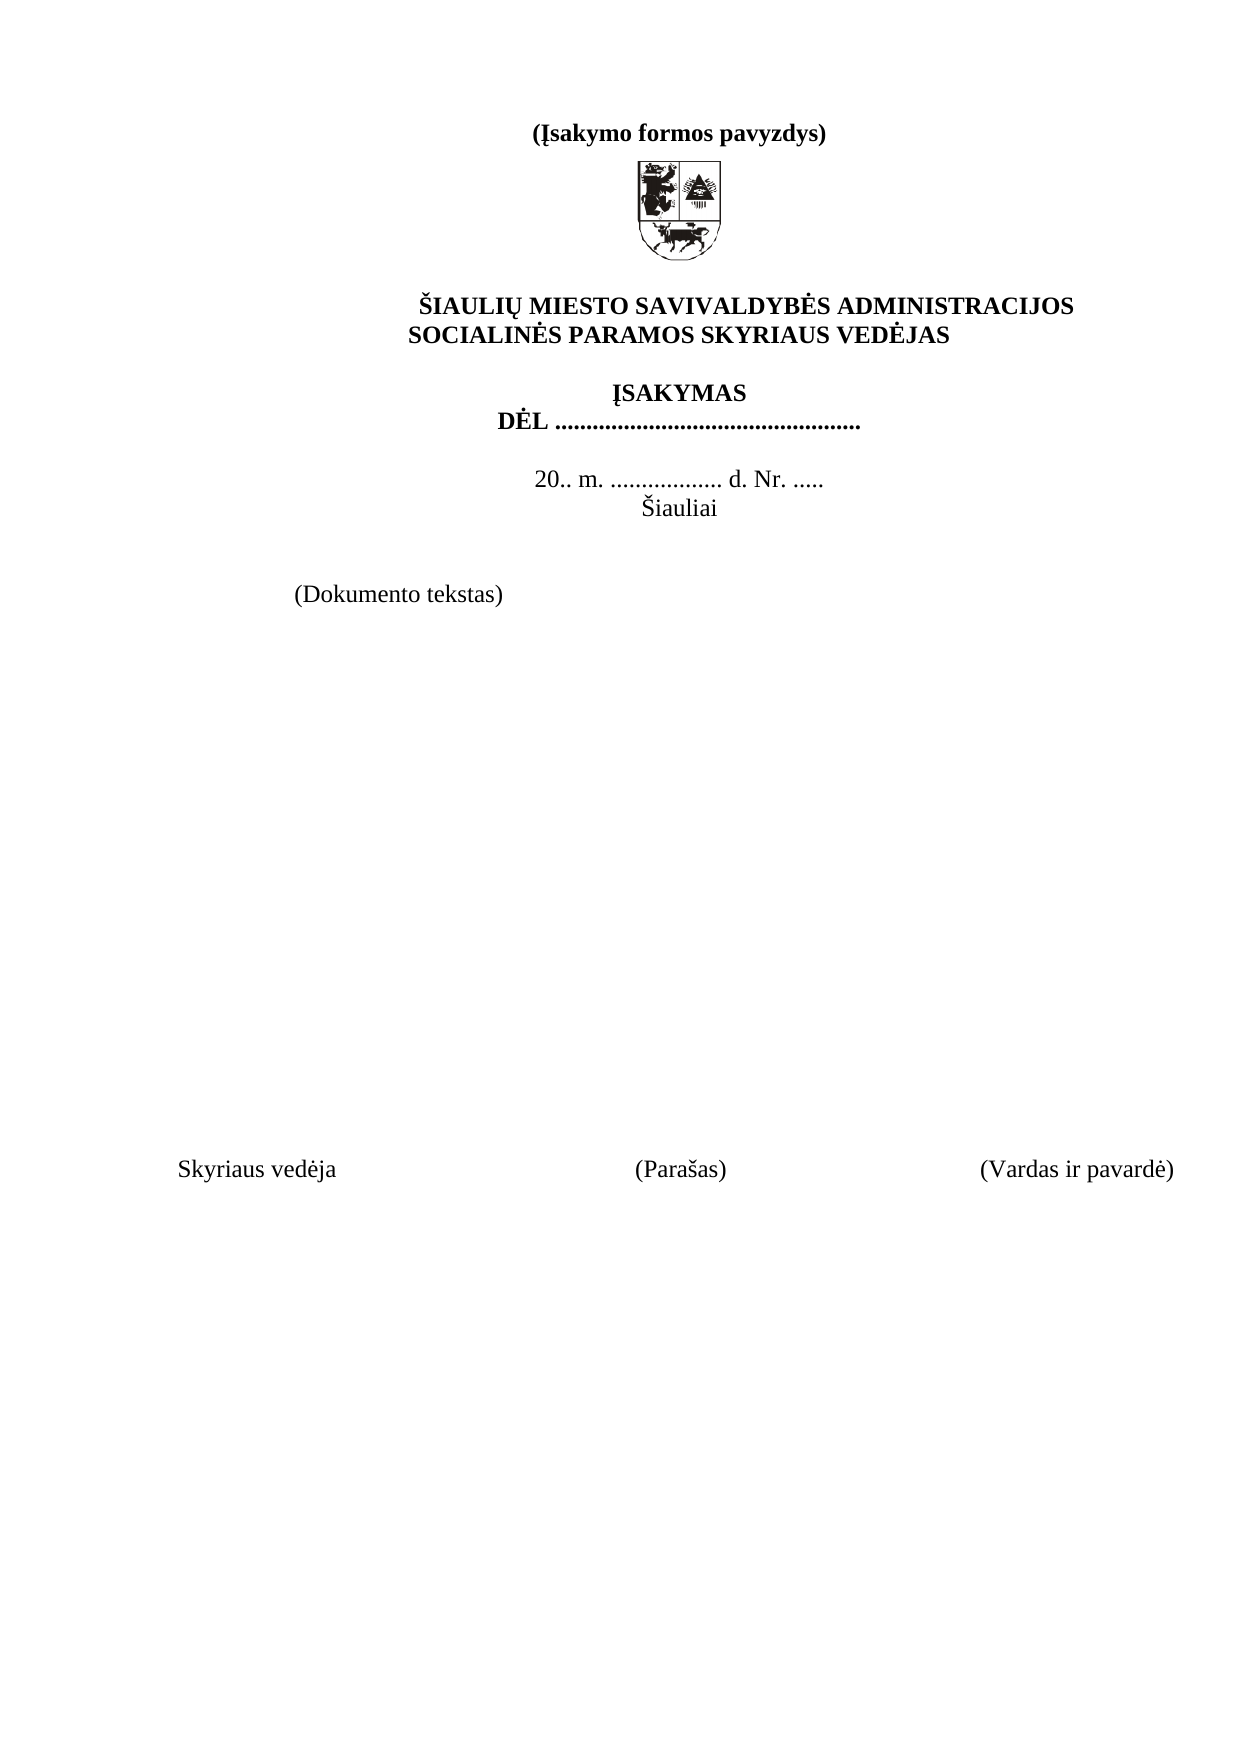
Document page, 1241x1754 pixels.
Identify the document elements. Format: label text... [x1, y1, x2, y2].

text (Įsakymo formos pavyzdys) [177, 118, 1181, 147]
text Šiauliai [177, 493, 1181, 521]
text DĖL ................................................. [177, 406, 1181, 435]
text ĮSAKYMAS [177, 378, 1181, 406]
text 20.. m. .................. d. Nr. ..... [177, 464, 1181, 493]
text SOCIALINĖS PARAMOS SKYRIAUS VEDĖJAS [177, 320, 1181, 349]
text Skyriaus vedėja (Parašas) (Vardas ir pavardė) [177, 1154, 1181, 1183]
subtitle ŠIAULIŲ MIESTO SAVIVALDYBĖS ADMINISTRACIJOS [177, 291, 1181, 320]
text (Dokumento tekstas) [177, 579, 1181, 608]
